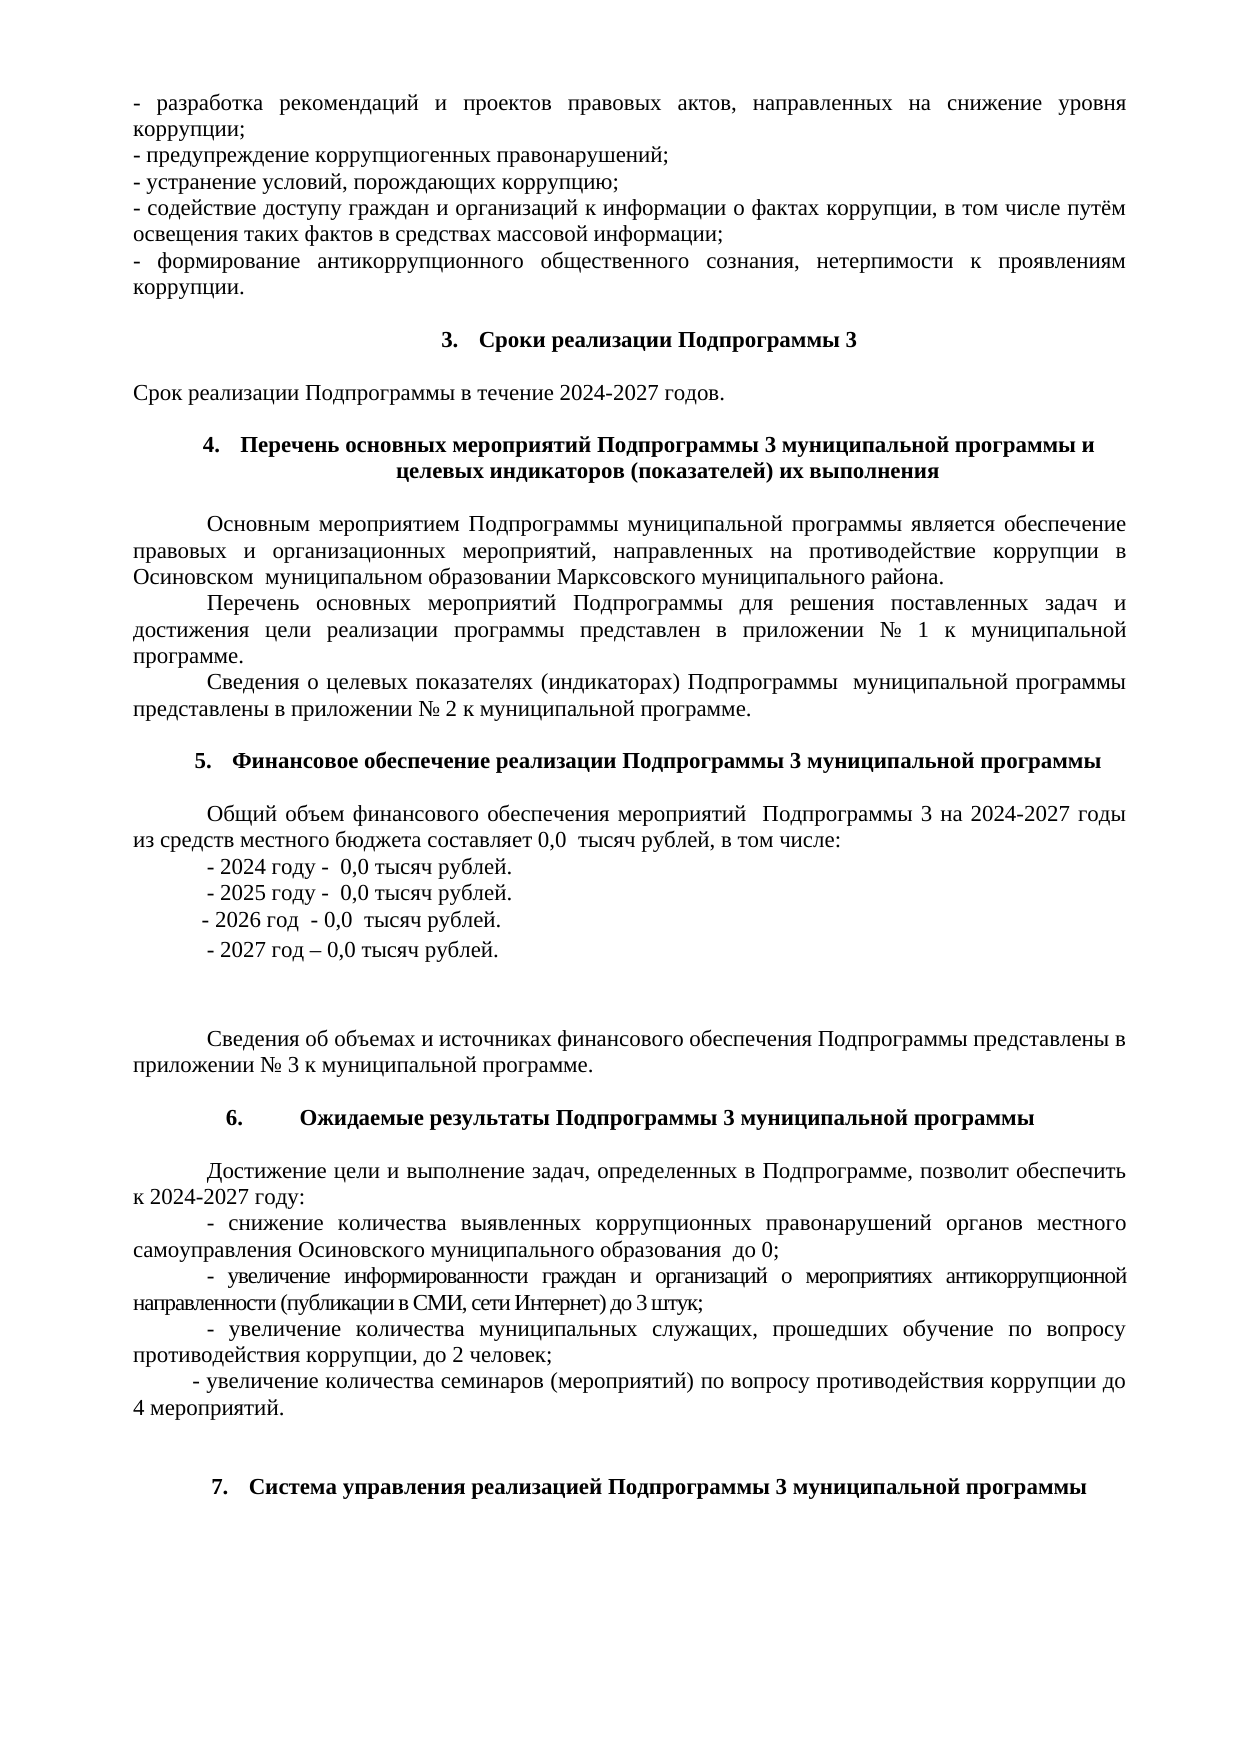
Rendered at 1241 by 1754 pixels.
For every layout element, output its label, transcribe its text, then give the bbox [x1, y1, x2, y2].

text - 2024 году - 0,0 тысяч рублей. [133, 853, 1128, 879]
list Сроки реализации Подпрограммы 3 [170, 326, 1128, 352]
text Сведения о целевых показателях (индикаторах) Подпрограммы муниципальной программы представлены в приложении № 2 к муниципальной программе. [133, 668, 1128, 721]
text - разработка рекомендаций и проектов правовых актов, направленных на снижение уровня коррупции; [133, 89, 1128, 141]
text - 2027 год – 0,0 тысяч рублей. [133, 936, 1128, 962]
text - устранение условий, порождающих коррупцию; [133, 168, 1128, 194]
text Срок реализации Подпрограммы в течение 2024-2027 годов. [133, 378, 1128, 405]
text - увеличение количества муниципальных служащих, прошедших обучение по вопросу противодействия коррупции, до 2 человек; [133, 1315, 1128, 1368]
text - формирование антикоррупционного общественного сознания, нетерпимости к проявлениям коррупции. [133, 247, 1128, 299]
text Основным мероприятием Подпрограммы муниципальной программы является обеспечение правовых и организационных мероприятий, направленных на противодействие коррупции в Осиновском муниципальном образовании Марксовского муниципального района. [133, 510, 1128, 589]
text - увеличение количества семинаров (мероприятий) по вопросу противодействия коррупции до 4 мероприятий. [133, 1368, 1128, 1420]
text - 2026 год - 0,0 тысяч рублей. [133, 906, 1128, 932]
text Перечень основных мероприятий Подпрограммы для решения поставленных задач и достижения цели реализации программы представлен в приложении № 1 к муниципальной программе. [133, 589, 1128, 668]
text - 2025 году - 0,0 тысяч рублей. [133, 879, 1128, 906]
list Ожидаемые результаты Подпрограммы 3 муниципальной программы [133, 1104, 1128, 1130]
list Перечень основных мероприятий Подпрограммы 3 муниципальной программы и целевых индикаторов (показателей) их выполнения [170, 431, 1128, 484]
text - содействие доступу граждан и организаций к информации о фактах коррупции, в том числе путём освещения таких фактов в средствах массовой информации; [133, 194, 1128, 247]
text - предупреждение коррупциогенных правонарушений; [133, 141, 1128, 168]
text Общий объем финансового обеспечения мероприятий Подпрограммы 3 на 2024-2027 годы из средств местного бюджета составляет 0,0 тысяч рублей, в том числе: [133, 800, 1128, 853]
text - снижение количества выявленных коррупционных правонарушений органов местного самоуправления Осиновского муниципального образования до 0; [133, 1209, 1128, 1262]
list Финансовое обеспечение реализации Подпрограммы 3 муниципальной программы [170, 747, 1126, 774]
list Система управления реализацией Подпрограммы 3 муниципальной программы [170, 1473, 1128, 1499]
text - увеличение информированности граждан и организаций о мероприятиях антикоррупционной направленности (публикации в СМИ, сети Интернет) до 3 штук; [133, 1262, 1128, 1315]
list Достижение цели и выполнение задач, определенных в Подпрограмме, позволит обеспечить к 2024-2027 году: [133, 1157, 1128, 1209]
text Сведения об объемах и источниках финансового обеспечения Подпрограммы представлены в приложении № 3 к муниципальной программе. [133, 1025, 1128, 1078]
